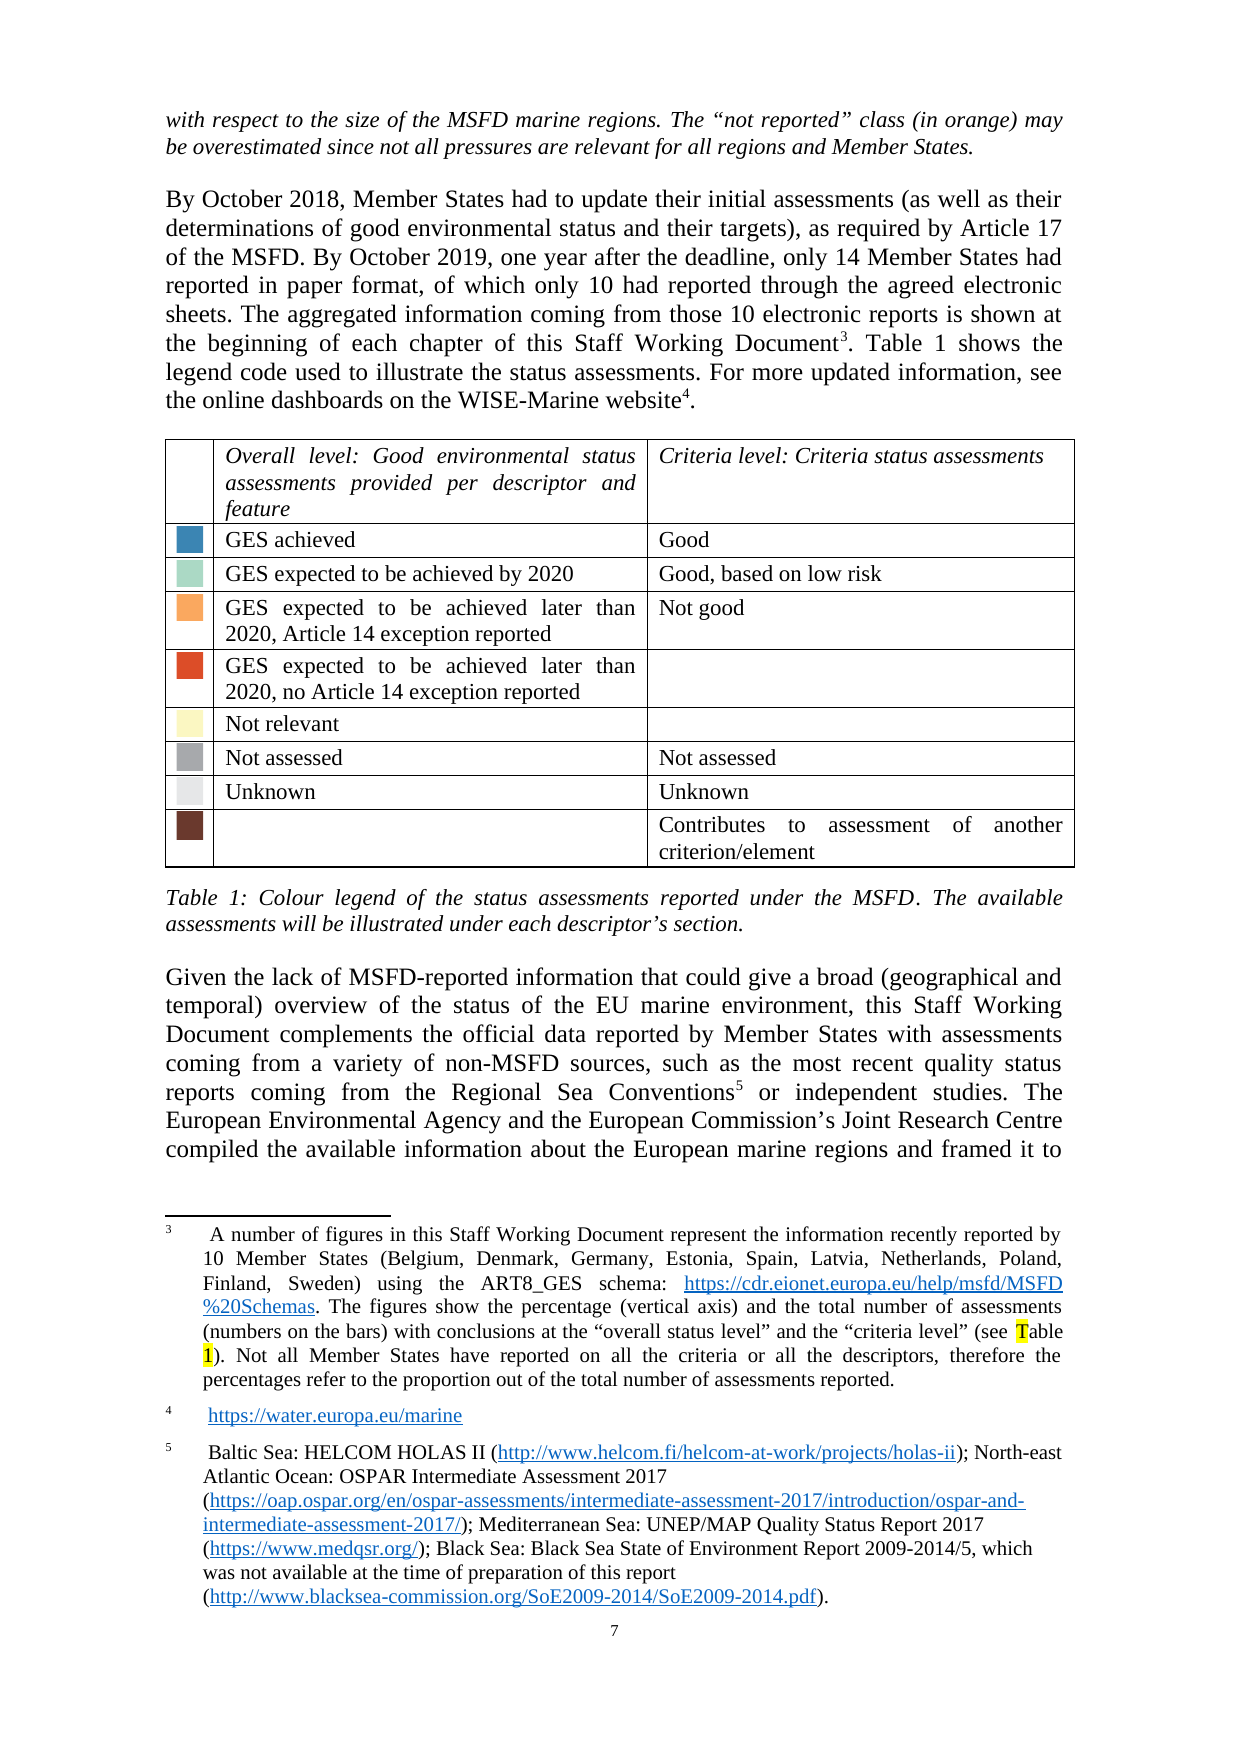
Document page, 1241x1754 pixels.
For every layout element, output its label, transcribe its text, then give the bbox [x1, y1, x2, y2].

table_cell Not good [648, 592, 1074, 649]
table_header [166, 440, 213, 523]
picture [176, 526, 204, 553]
table_cell Not assessed [214, 742, 647, 774]
table_cell [166, 592, 213, 649]
table_cell [166, 558, 213, 591]
table_cell GES expected to be achieved later than 2020, Article 14 exception reported [214, 592, 647, 649]
text Table 1: Colour legend of the status assessments reported under the MSFD. The available assessments will be illustrated under each descriptor’s section. [165, 884, 1063, 937]
picture [176, 777, 204, 805]
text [165, 106, 1063, 159]
table_cell GES expected to be achieved by 2020 [214, 558, 647, 591]
table_cell Contributes to assessment of another criterion/element [648, 810, 1074, 866]
text Given the lack of MSFD-reported information that could give a broad (geographical and temporal) overview of the status of the EU marine environment, this Staff Working Document complements the official data reported by Member States with assessments coming from a variety of non-MSFD sources, such as the most recent quality status reports coming from the Regional Sea Conventions or independent studies. The European Environmental Agency and the European Commission’s Joint Research Centre compiled the available information about the European marine regions and framed it to feed this report. Over time, MSFD-reported information is expected to be readily available and increasingly delivered according to defined methods and standards. [165, 962, 1063, 1163]
table_cell [166, 524, 213, 557]
table_cell Good [648, 524, 1074, 557]
table_cell Good, based on low risk [648, 558, 1074, 591]
table_cell [166, 776, 213, 808]
table_cell [166, 810, 213, 866]
table_header Criteria level: Criteria status assessments [648, 440, 1074, 523]
table_cell Not relevant [214, 708, 647, 741]
table_cell GES expected to be achieved later than 2020, no Article 14 exception reported [214, 650, 647, 707]
table_cell [166, 650, 213, 707]
table_cell [648, 708, 1074, 741]
picture [176, 743, 204, 771]
picture [176, 652, 204, 679]
table_cell [648, 650, 1074, 707]
picture [176, 710, 204, 737]
table_cell Not assessed [648, 742, 1074, 774]
picture [176, 811, 204, 840]
text By October 2018, Member States had to update their initial assessments (as well as their determinations of good environmental status and their targets), as required by Article 17 of the MSFD. By October 2019, one year after the deadline, only 14 Member States had reported in paper format, of which only 10 had reported through the agreed electronic sheets. The aggregated information coming from those 10 electronic reports is shown at the beginning of each chapter of this Staff Working Document. Table 1 shows the legend code used to illustrate the status assessments. For more updated information, see the online dashboards on the WISE-Marine website. [165, 184, 1063, 414]
picture [176, 560, 204, 587]
table_header Overall level: Good environmental status assessments provided per descriptor and feature [214, 440, 647, 523]
picture [176, 594, 204, 621]
table_cell Unknown [214, 776, 647, 808]
table_cell [166, 708, 213, 741]
table_cell [166, 742, 213, 774]
table_cell [214, 810, 647, 866]
table_cell GES achieved [214, 524, 647, 557]
table_cell Unknown [648, 776, 1074, 808]
